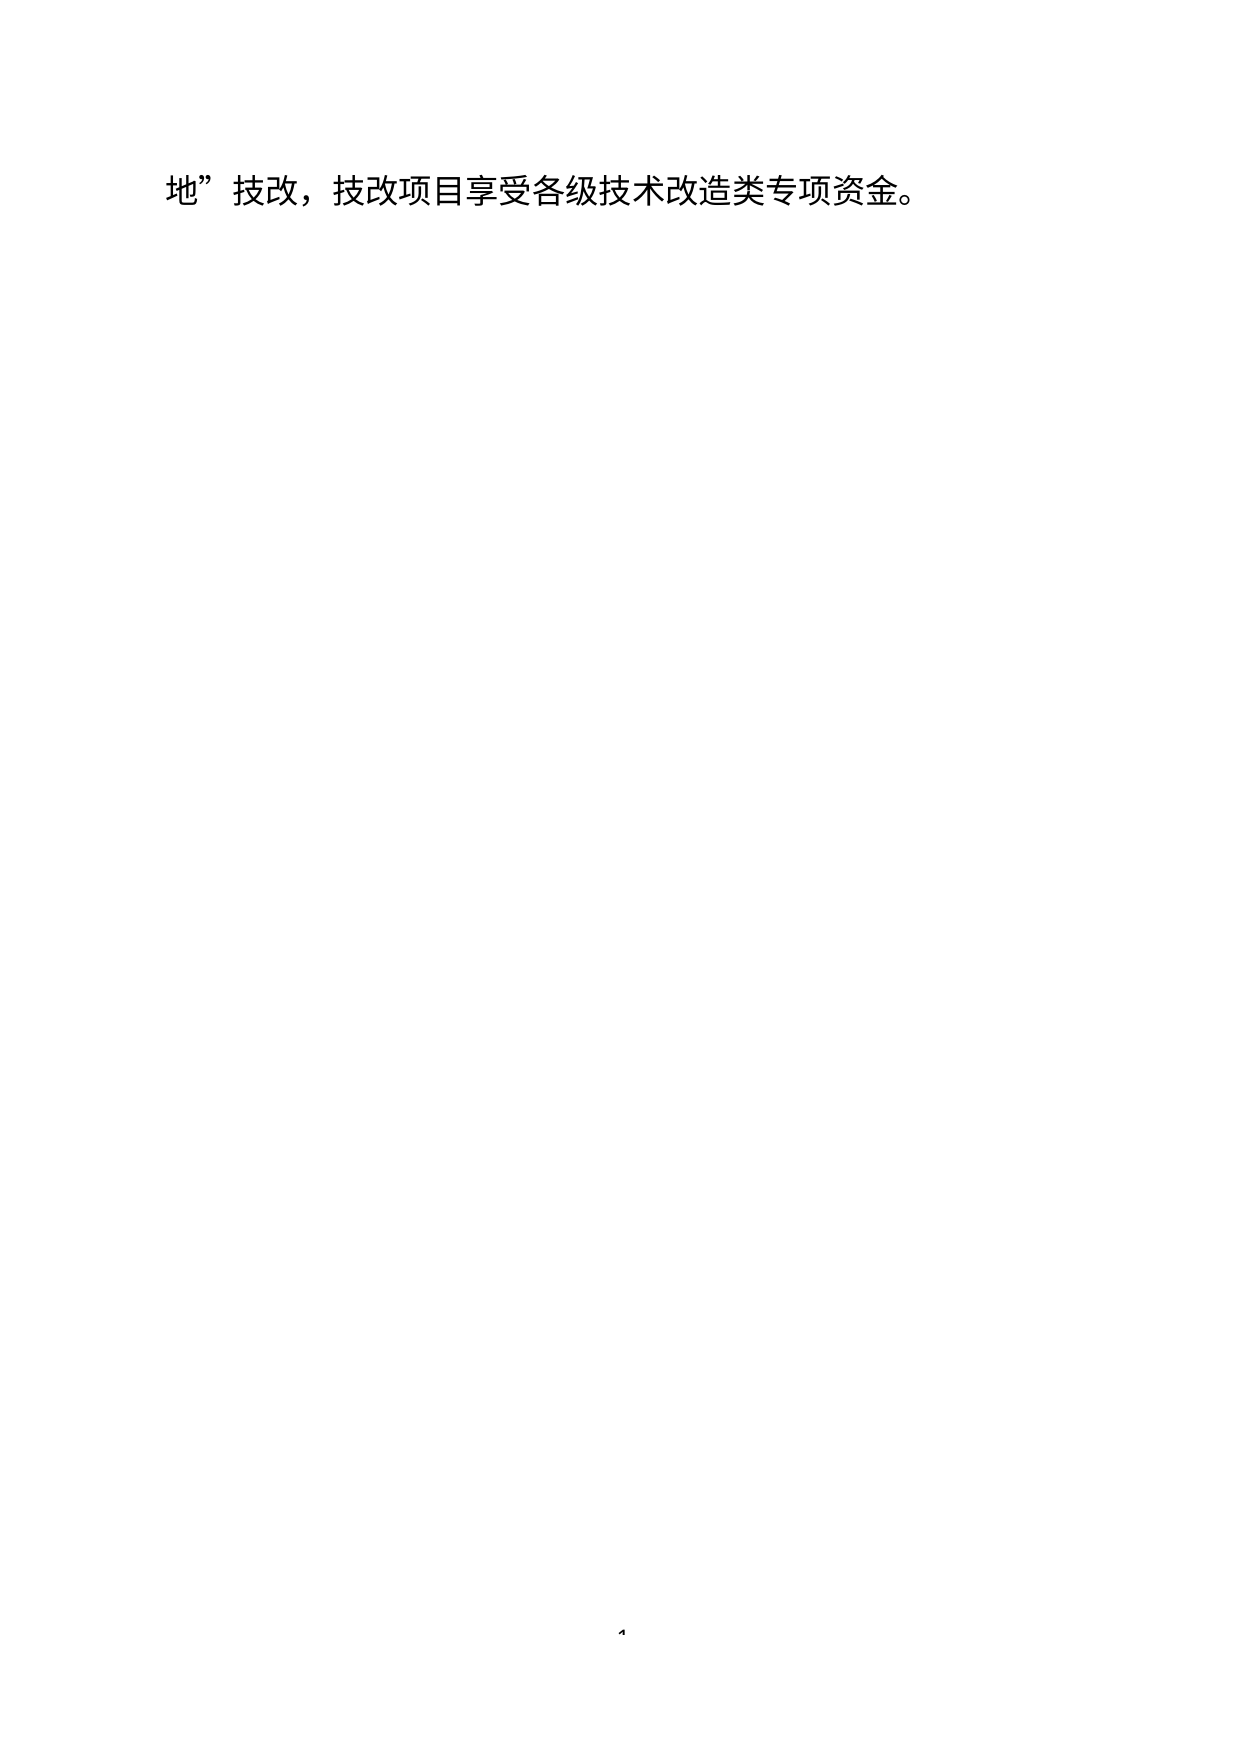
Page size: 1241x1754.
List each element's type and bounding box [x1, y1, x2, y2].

list [165, 164, 1075, 213]
